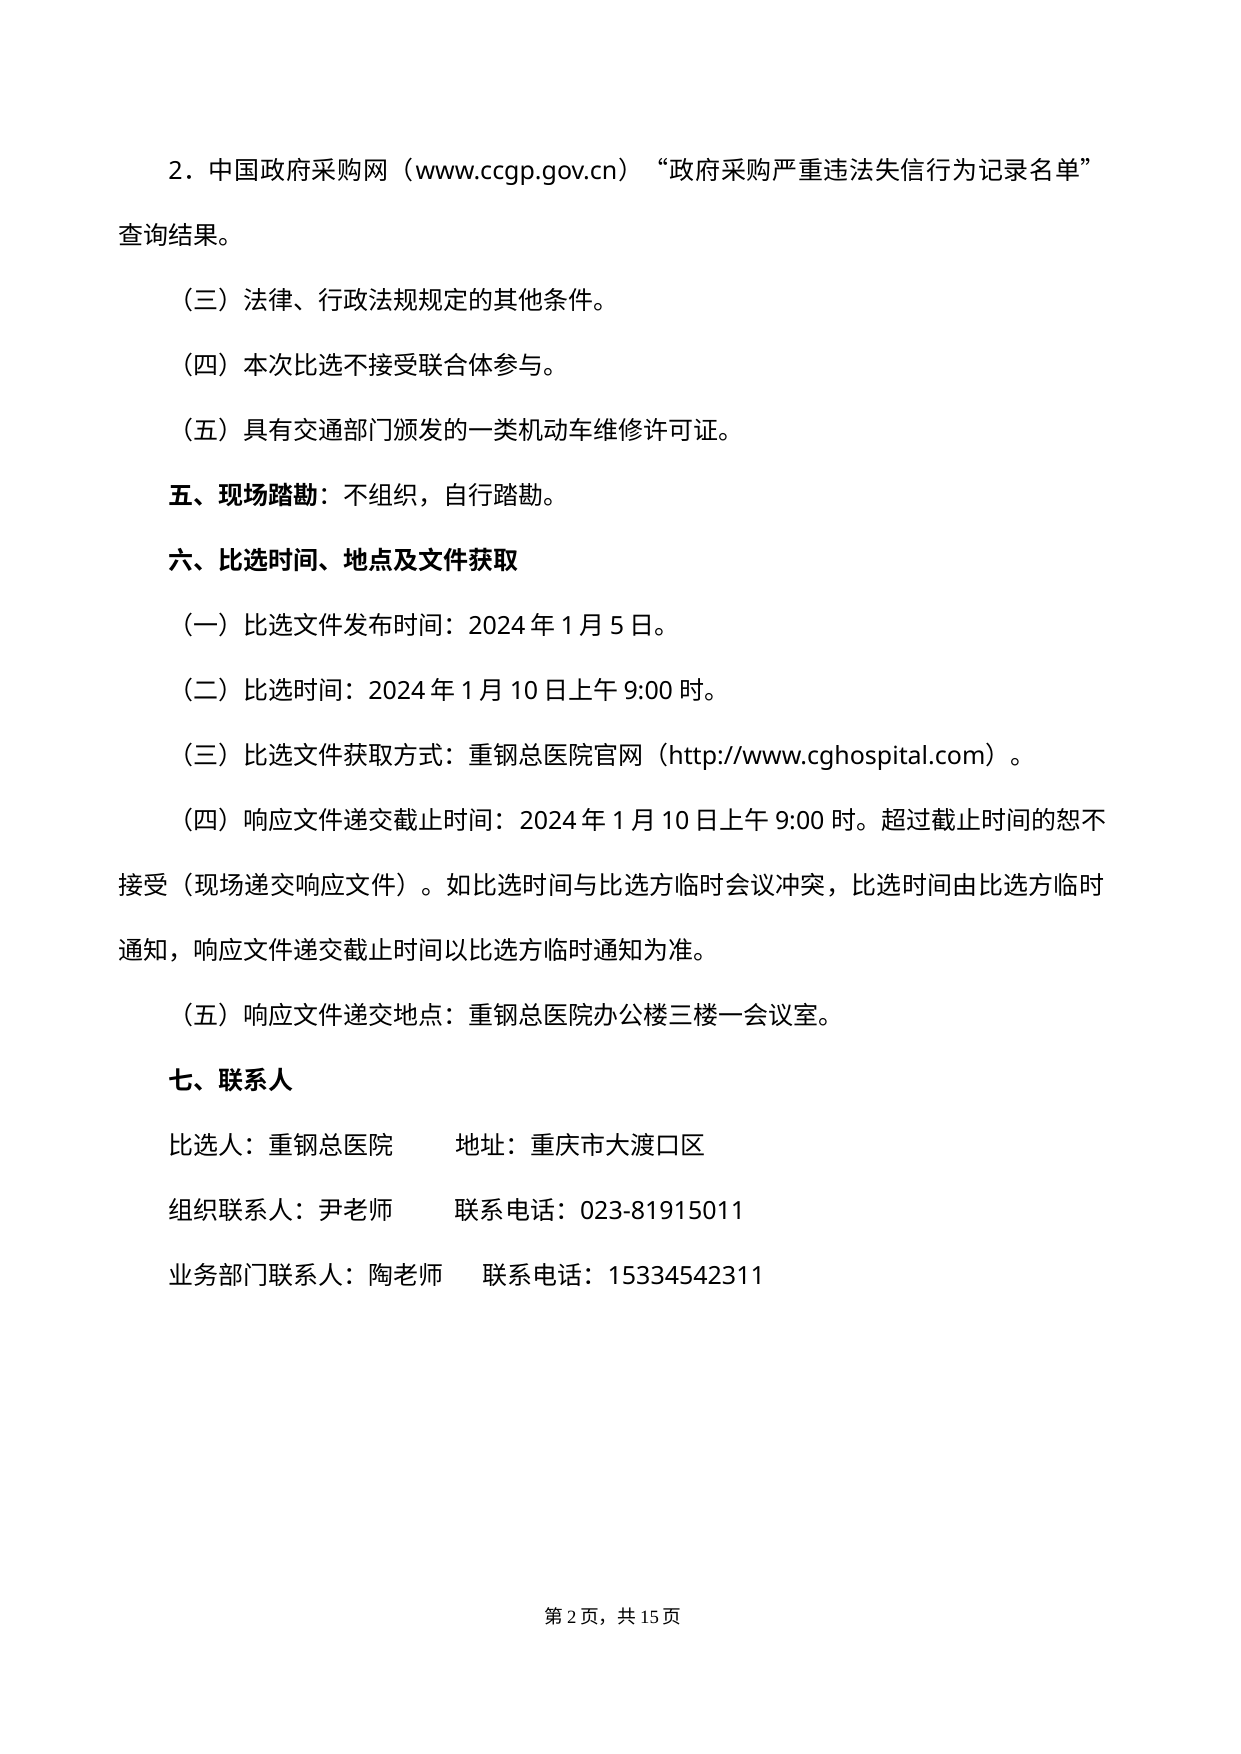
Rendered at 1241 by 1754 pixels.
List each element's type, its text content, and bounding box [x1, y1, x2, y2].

text （三）比选文件获取方式：重钢总医院官网（http://www.cghospital.com）。 [118, 721, 1107, 786]
text （四）本次比选不接受联合体参与。 [118, 331, 1107, 396]
text 业务部门联系人：陶老师 联系电话：15334542311 [118, 1241, 1107, 1306]
text （三）法律、行政法规规定的其他条件。 [118, 266, 1107, 331]
text （四）响应文件递交截止时间：2024年1月10日上午9:00 时。超过截止时间的恕不接受（现场递交响应文件）。如比选时间与比选方临时会议冲突，比选时间由比选方临时通知，响应文件递交截止时间以比选方临时通知为准。 [118, 786, 1107, 981]
text 七、联系人 [118, 1046, 1107, 1111]
text （一）比选文件发布时间：2024年1月5日。 [118, 591, 1107, 656]
text 五、现场踏勘：不组织，自行踏勘。 [118, 461, 1107, 526]
text 组织联系人：尹老师 联系电话：023-81915011 [118, 1176, 1107, 1241]
text （五）具有交通部门颁发的一类机动车维修许可证。 [118, 396, 1107, 461]
text 2．中国政府采购网（www.ccgp.gov.cn）“政府采购严重违法失信行为记录名单”查询结果。 [118, 136, 1107, 266]
text （五）响应文件递交地点：重钢总医院办公楼三楼一会议室。 [118, 981, 1107, 1046]
text 六、比选时间、地点及文件获取 [118, 526, 1107, 591]
text （二）比选时间：2024年1月10日上午9:00 时。 [118, 656, 1107, 721]
text 比选人：重钢总医院 地址：重庆市大渡口区 [118, 1111, 1107, 1176]
